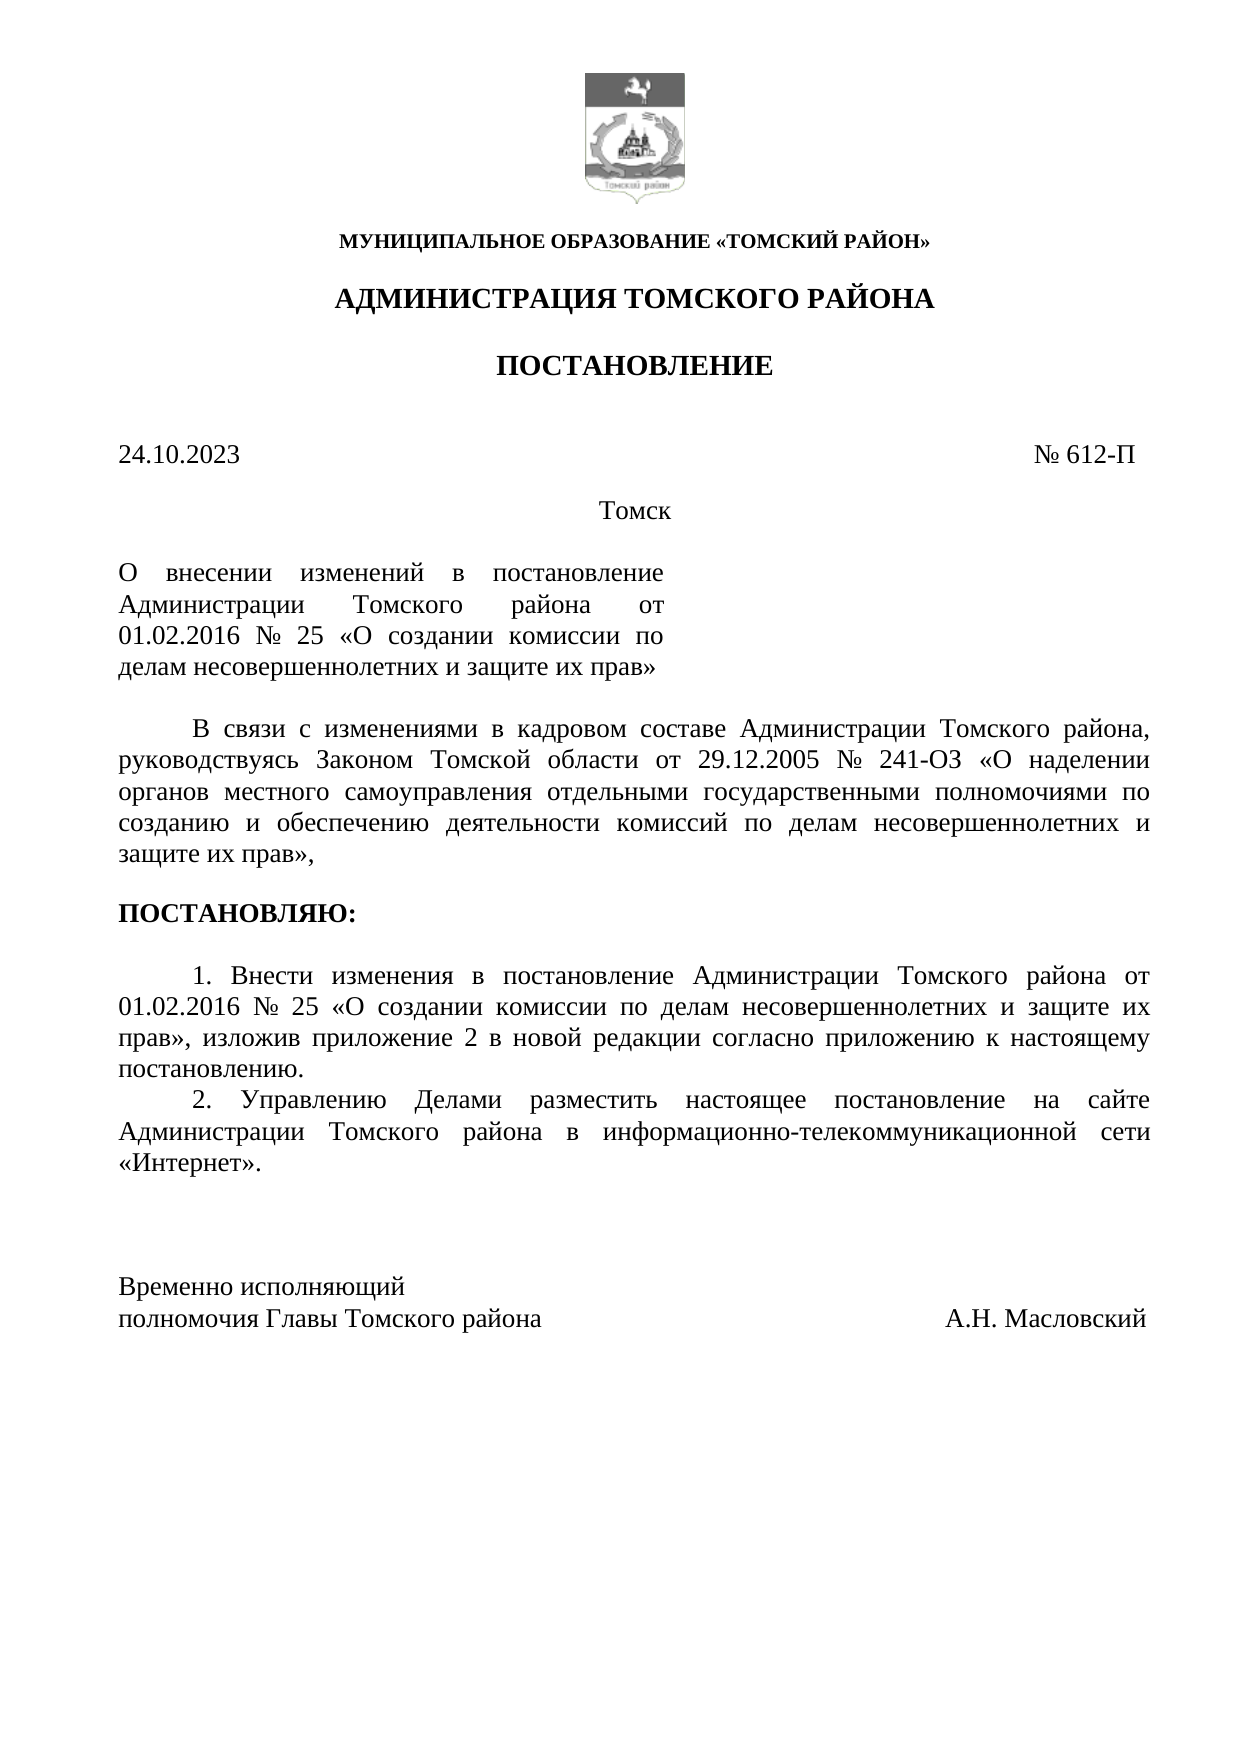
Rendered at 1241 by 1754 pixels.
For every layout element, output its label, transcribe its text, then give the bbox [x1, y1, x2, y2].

subtitle О внесении изменений в постановление Администрации Томского района от 01.02.2016 № 25 «О создании комиссии по делам несовершеннолетних и защите их прав» [118, 557, 664, 681]
text 2. Управлению Делами разместить настоящее постановление на сайте Администрации Томского района в информационно-телекоммуникационной сети «Интернет». [118, 1084, 1152, 1177]
text 1. Внести изменения в постановление Администрации Томского района от 01.02.2016 № 25 «О создании комиссии по делам несовершеннолетних и защите их прав», изложив приложение 2 в новой редакции согласно приложению к настоящему постановлению. [118, 959, 1152, 1084]
subtitle постановление [118, 348, 1152, 382]
text ПОСТАНОВЛЯЮ: [118, 897, 1152, 928]
text В связи с изменениями в кадровом составе Администрации Томского района, руководствуясь Законом Томской области от 29.12.2005 № 241-ОЗ «О наделении органов местного самоуправления отдельными государственными полномочиями по созданию и обеспечению деятельности комиссий по делам несовершеннолетних и защите их прав», [118, 712, 1152, 868]
text Томск [118, 494, 1152, 525]
text 24.10.2023 № 612-П [118, 438, 1152, 469]
text полномочия Главы Томского района А.Н. Масловский [118, 1302, 1152, 1333]
text АДМИНИСТРАЦИЯ ТОМСКОГО РАЙОНА [118, 281, 1152, 315]
text МУНИЦИПАЛЬНОЕ ОБРАЗОВАНИЕ «ТОМСКИЙ РАЙОН» [118, 228, 1152, 253]
text Временно исполняющий [118, 1271, 1152, 1302]
